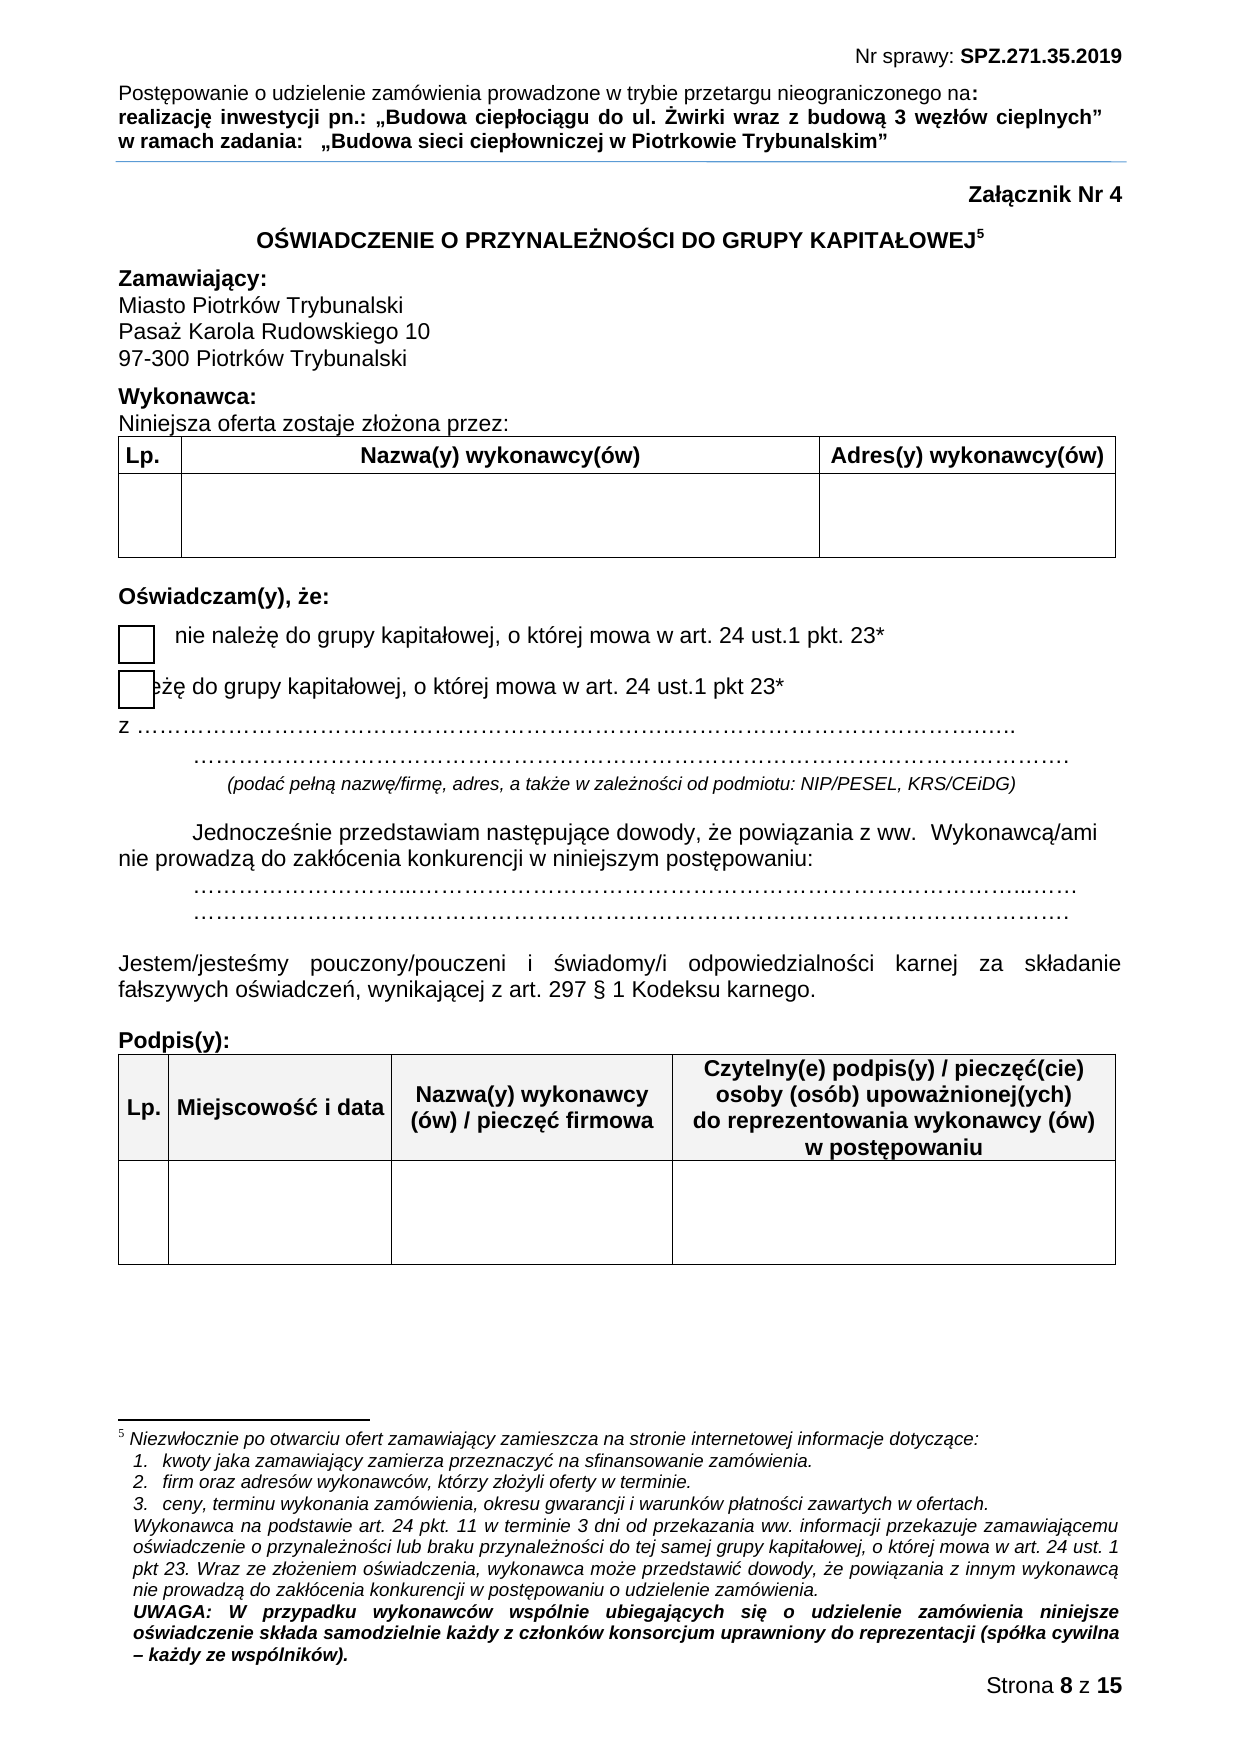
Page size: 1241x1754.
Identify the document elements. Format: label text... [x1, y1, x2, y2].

text nie należę do grupy kapitałowej, o której mowa w art. 24 ust.1 pkt. 23* [118, 622, 1122, 648]
table_header Czytelny(e) podpis(y) / pieczęć(cie) osoby (osób) upoważnionej(ych) do reprezentowania wykonawcy (ów) w postępowaniu [673, 1055, 1115, 1160]
table_header Miejscowość i data [169, 1055, 391, 1160]
text Pasaż Karola Rudowskiego 10 [118, 318, 1122, 344]
table_header Nazwa(y) wykonawcy (ów) / pieczęć firmowa [392, 1055, 672, 1160]
table_header Lp. [119, 1055, 168, 1160]
text 97-300 Piotrków Trybunalski [118, 344, 1122, 371]
text Oświadczam(y), że: [118, 583, 1122, 609]
table_cell [820, 474, 1115, 557]
text ……………………………………………………………………………………………………. [192, 742, 1122, 769]
text Wykonawca: [118, 383, 1122, 410]
table_header Lp. [119, 437, 181, 473]
subtitle OŚWIADCZENIE O PRZYNALEŻNOŚCI DO GRUPY KAPITAŁOWEJ [118, 227, 1122, 253]
table_cell [169, 1161, 391, 1264]
text Niniejsza oferta zostaje złożona przez: [118, 410, 1122, 436]
text Miasto Piotrków Trybunalski [118, 292, 1122, 318]
text Podpis(y): [118, 1027, 1122, 1053]
table_cell [119, 474, 181, 557]
text Jednocześnie przedstawiam następujące dowody, że powiązania z ww. Wykonawcą/ami nie prowadzą do zakłócenia konkurencji w niniejszym postępowaniu: [118, 819, 1122, 872]
text z ……………………………………………………………..………………………………….….. [118, 712, 1122, 738]
table_header Nazwa(y) wykonawcy(ów) [182, 437, 819, 473]
table_cell [392, 1161, 672, 1264]
table_header Adres(y) wykonawcy(ów) [820, 437, 1115, 473]
text należę do grupy kapitałowej, o której mowa w art. 24 ust.1 pkt 23* [155, 673, 1122, 699]
text ………………………...……………………………………………………………………...…… ……………………………………………………………………………………………………. [118, 872, 1122, 924]
table_cell [673, 1161, 1115, 1264]
table_cell [119, 1161, 168, 1264]
text Jestem/jesteśmy pouczony/pouczeni i świadomy/i odpowiedzialności karnej za składanie fałszywych oświadczeń, wynikającej z art. 297 § 1 Kodeksu karnego. [118, 949, 1122, 1002]
text (podać pełną nazwę/firmę, adres, a także w zależności od podmiotu: NIP/PESEL, KRS/CEiDG) [118, 772, 1122, 794]
text Zamawiający: [118, 265, 1122, 292]
text Załącznik Nr 4 [118, 181, 1122, 208]
table_cell [182, 474, 819, 557]
